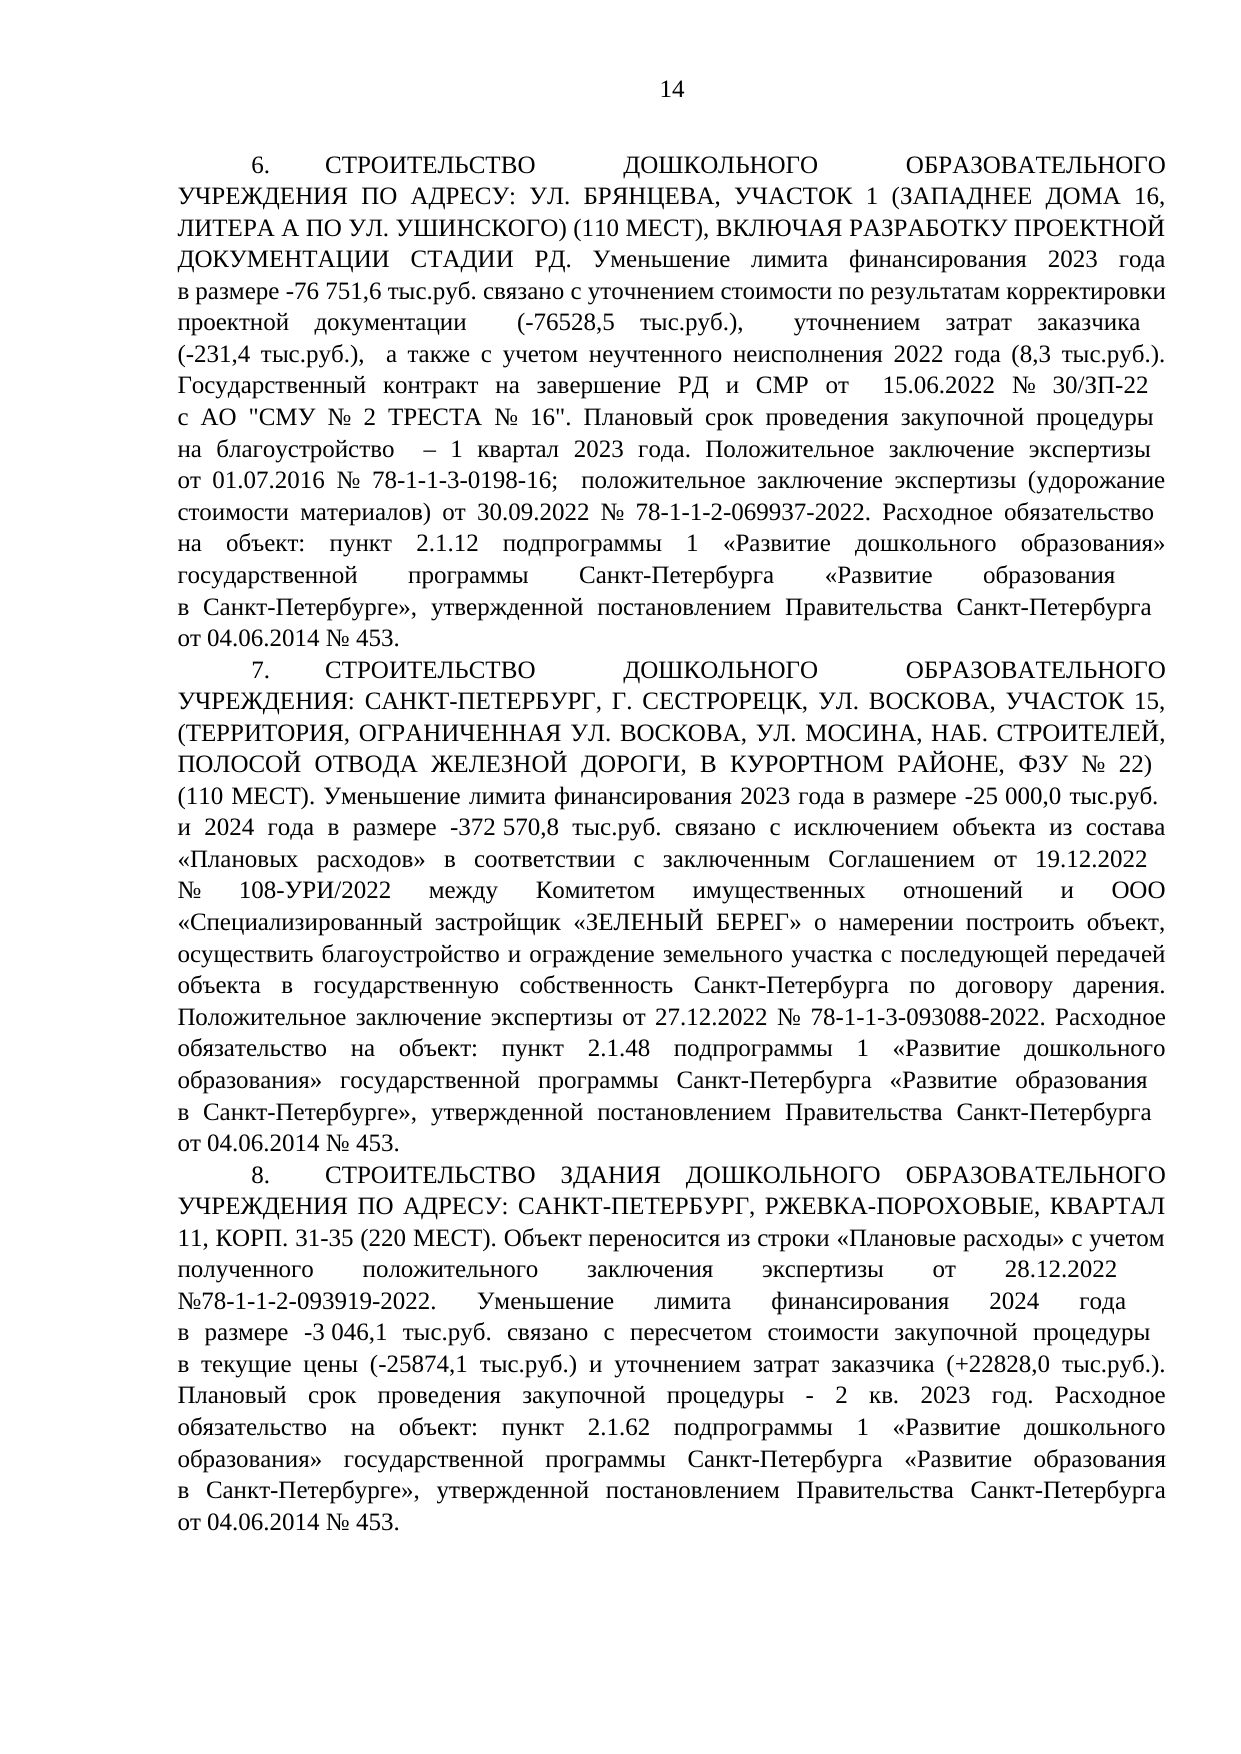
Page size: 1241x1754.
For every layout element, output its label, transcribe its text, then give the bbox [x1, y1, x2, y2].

list СТРОИТЕЛЬСТВО ДОШКОЛЬНОГО ОБРАЗОВАТЕЛЬНОГО УЧРЕЖДЕНИЯ: САНКТ-ПЕТЕРБУРГ, Г. СЕСТРОРЕЦК, УЛ. ВОСКОВА, УЧАСТОК 15, (ТЕРРИТОРИЯ, ОГРАНИЧЕННАЯ УЛ. ВОСКОВА, УЛ. МОСИНА, НАБ. СТРОИТЕЛЕЙ, ПОЛОСОЙ ОТВОДА ЖЕЛЕЗНОЙ ДОРОГИ, В КУРОРТНОМ РАЙОНЕ, ФЗУ № 22) (110 МЕСТ). Уменьшение лимита финансирования 2023 года в размере -25 000,0 тыс.руб. и 2024 года в размере -372 570,8 тыс.руб. связано с исключением объекта из состава «Плановых расходов» в соответствии с заключенным Соглашением от 19.12.2022 № 108-УРИ/2022 между Комитетом имущественных отношений и ООО «Специализированный застройщик «ЗЕЛЕНЫЙ БЕРЕГ» о намерении построить объект, осуществить благоустройство и ограждение земельного участка с последующей передачей объекта в государственную собственность Санкт-Петербурга по договору дарения. Положительное заключение экспертизы от 27.12.2022 № 78-1-1-3-093088-2022. Расходное обязательство на объект: пункт 2.1.48 подпрограммы 1 «Развитие дошкольного образования» государственной программы Санкт-Петербурга «Развитие образования в Санкт-Петербурге», утвержденной постановлением Правительства Санкт-Петербурга от 04.06.2014 № 453. [177, 655, 1166, 1157]
list СТРОИТЕЛЬСТВО ДОШКОЛЬНОГО ОБРАЗОВАТЕЛЬНОГО УЧРЕЖДЕНИЯ ПО АДРЕСУ: УЛ. БРЯНЦЕВА, УЧАСТОК 1 (ЗАПАДНЕЕ ДОМА 16, ЛИТЕРА А ПО УЛ. УШИНСКОГО) (110 МЕСТ), ВКЛЮЧАЯ РАЗРАБОТКУ ПРОЕКТНОЙ ДОКУМЕНТАЦИИ СТАДИИ РД. Уменьшение лимита финансирования 2023 года в размере -76 751,6 тыс.руб. связано с уточнением стоимости по результатам корректировки проектной документации (-76528,5 тыс.руб.), уточнением затрат заказчика (-231,4 тыс.руб.), а также с учетом неучтенного неисполнения 2022 года (8,3 тыс.руб.). Государственный контракт на завершение РД и СМР от 15.06.2022 № 30/ЗП-22 с АО "СМУ № 2 ТРЕСТА № 16". Плановый срок проведения закупочной процедуры на благоустройство – 1 квартал 2023 года. Положительное заключение экспертизы от 01.07.2016 № 78-1-1-3-0198-16; положительное заключение экспертизы (удорожание стоимости материалов) от 30.09.2022 № 78-1-1-2-069937-2022. Расходное обязательство на объект: пункт 2.1.12 подпрограммы 1 «Развитие дошкольного образования» государственной программы Санкт-Петербурга «Развитие образования в Санкт-Петербурге», утвержденной постановлением Правительства Санкт-Петербурга от 04.06.2014 № 453. [177, 150, 1166, 652]
list СТРОИТЕЛЬСТВО ЗДАНИЯ ДОШКОЛЬНОГО ОБРАЗОВАТЕЛЬНОГО УЧРЕЖДЕНИЯ ПО АДРЕСУ: САНКТ-ПЕТЕРБУРГ, РЖЕВКА-ПОРОХОВЫЕ, КВАРТАЛ 11, КОРП. 31-35 (220 МЕСТ). Объект переносится из строки «Плановые расходы» с учетом полученного положительного заключения экспертизы от 28.12.2022 №78-1-1-2-093919-2022. Уменьшение лимита финансирования 2024 года в размере -3 046,1 тыс.руб. связано с пересчетом стоимости закупочной процедуры в текущие цены (-25874,1 тыс.руб.) и уточнением затрат заказчика (+22828,0 тыс.руб.). Плановый срок проведения закупочной процедуры - 2 кв. 2023 год. Расходное обязательство на объект: пункт 2.1.62 подпрограммы 1 «Развитие дошкольного образования» государственной программы Санкт-Петербурга «Развитие образования в Санкт-Петербурге», утвержденной постановлением Правительства Санкт-Петербурга от 04.06.2014 № 453. [177, 1160, 1166, 1536]
